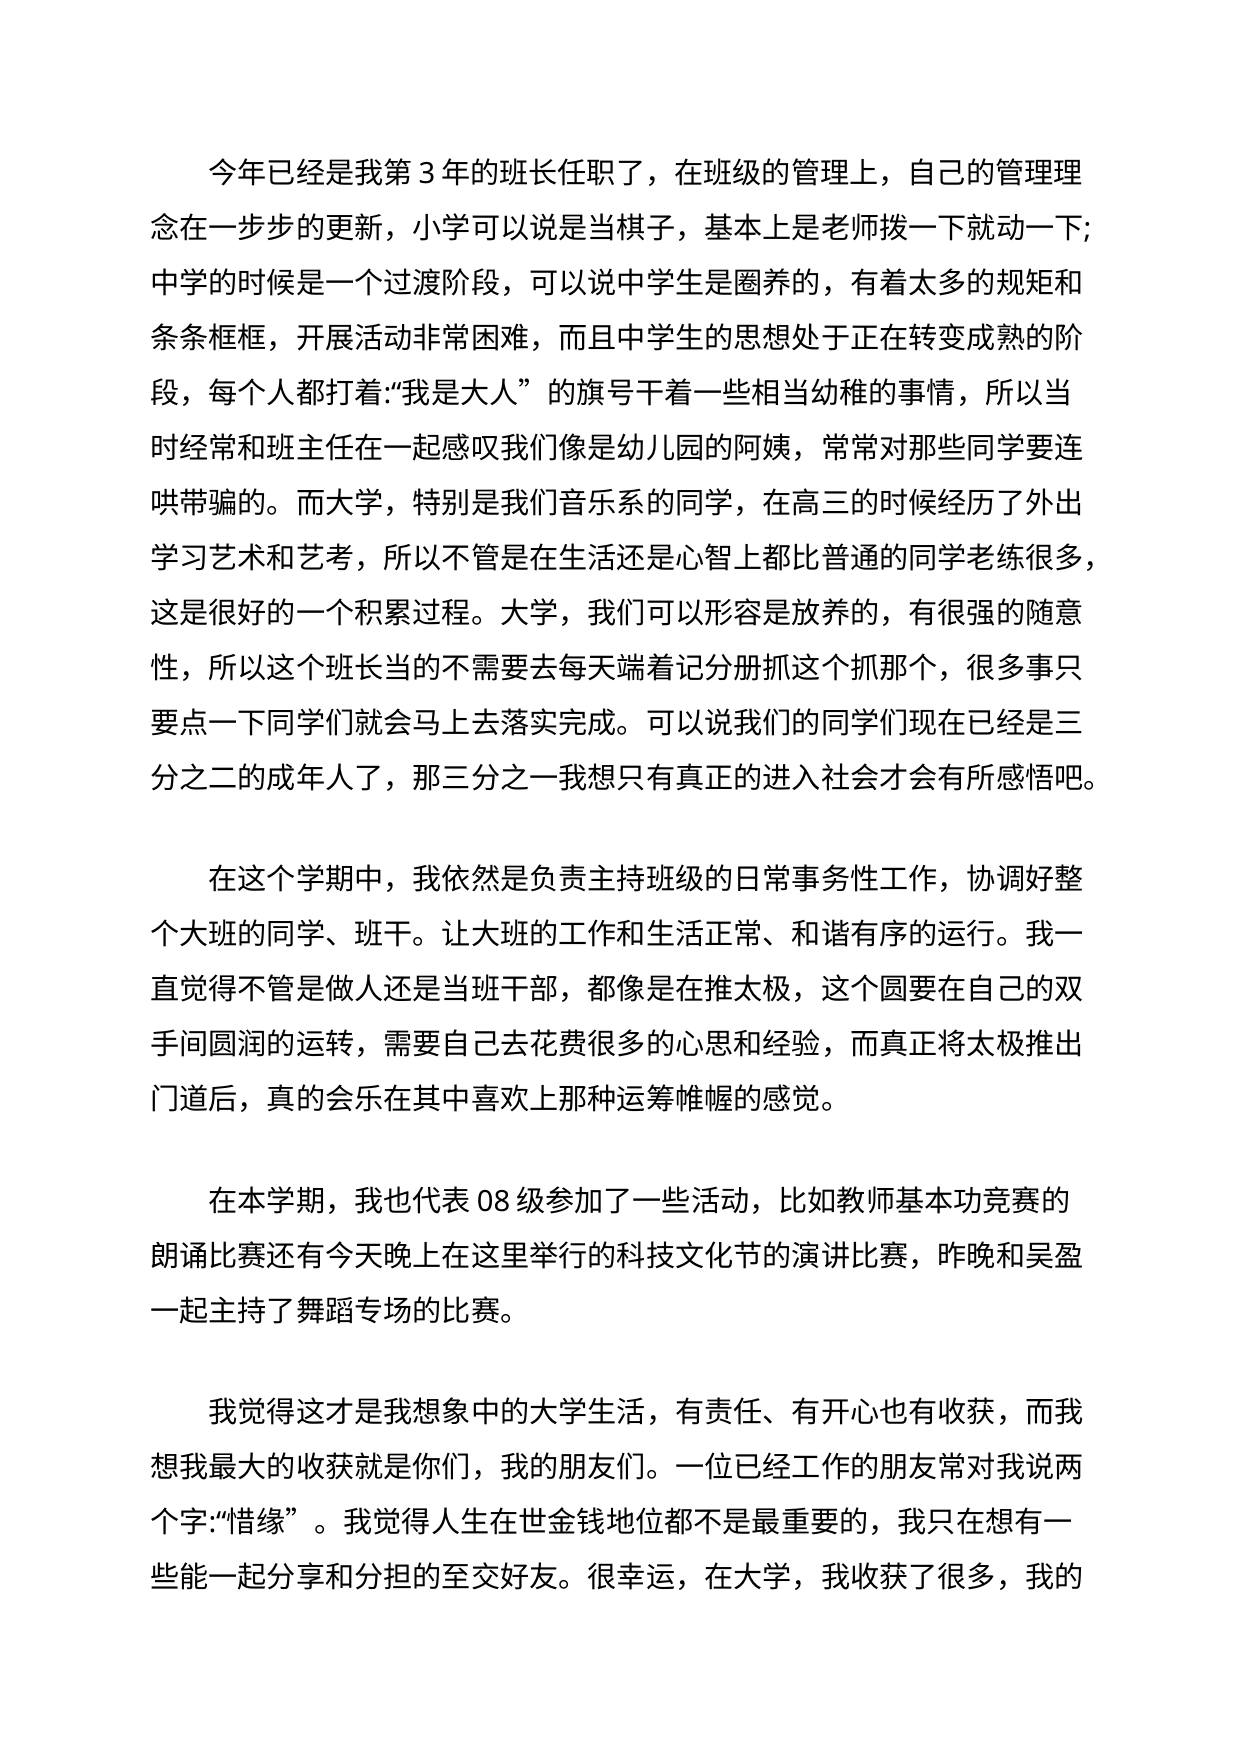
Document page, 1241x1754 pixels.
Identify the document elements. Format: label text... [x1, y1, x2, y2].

text 在本学期，我也代表08级参加了一些活动，比如教师基本功竞赛的朗诵比赛还有今天晚上在这里举行的科技文化节的演讲比赛，昨晚和吴盈一起主持了舞蹈专场的比赛。 [150, 1177, 1090, 1329]
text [150, 1389, 1090, 1596]
text 在这个学期中，我依然是负责主持班级的日常事务性工作，协调好整个大班的同学、班干。让大班的工作和生活正常、和谐有序的运行。我一直觉得不管是做人还是当班干部，都像是在推太极，这个圆要在自己的双手间圆润的运转，需要自己去花费很多的心思和经验，而真正将太极推出门道后，真的会乐在其中喜欢上那种运筹帷幄的感觉。 [150, 856, 1090, 1118]
text 今年已经是我第3年的班长任职了，在班级的管理上，自己的管理理念在一步步的更新，小学可以说是当棋子，基本上是老师拨一下就动一下;中学的时候是一个过渡阶段，可以说中学生是圈养的，有着太多的规矩和条条框框，开展活动非常困难，而且中学生的思想处于正在转变成熟的阶段，每个人都打着:“我是大人”的旗号干着一些相当幼稚的事情，所以当时经常和班主任在一起感叹我们像是幼儿园的阿姨，常常对那些同学要连哄带骗的。而大学，特别是我们音乐系的同学，在高三的时候经历了外出学习艺术和艺考，所以不管是在生活还是心智上都比普通的同学老练很多，这是很好的一个积累过程。大学，我们可以形容是放养的，有很强的随意性，所以这个班长当的不需要去每天端着记分册抓这个抓那个，很多事只要点一下同学们就会马上去落实完成。可以说我们的同学们现在已经是三分之二的成年人了，那三分之一我想只有真正的进入社会才会有所感悟吧。 [150, 150, 1090, 796]
